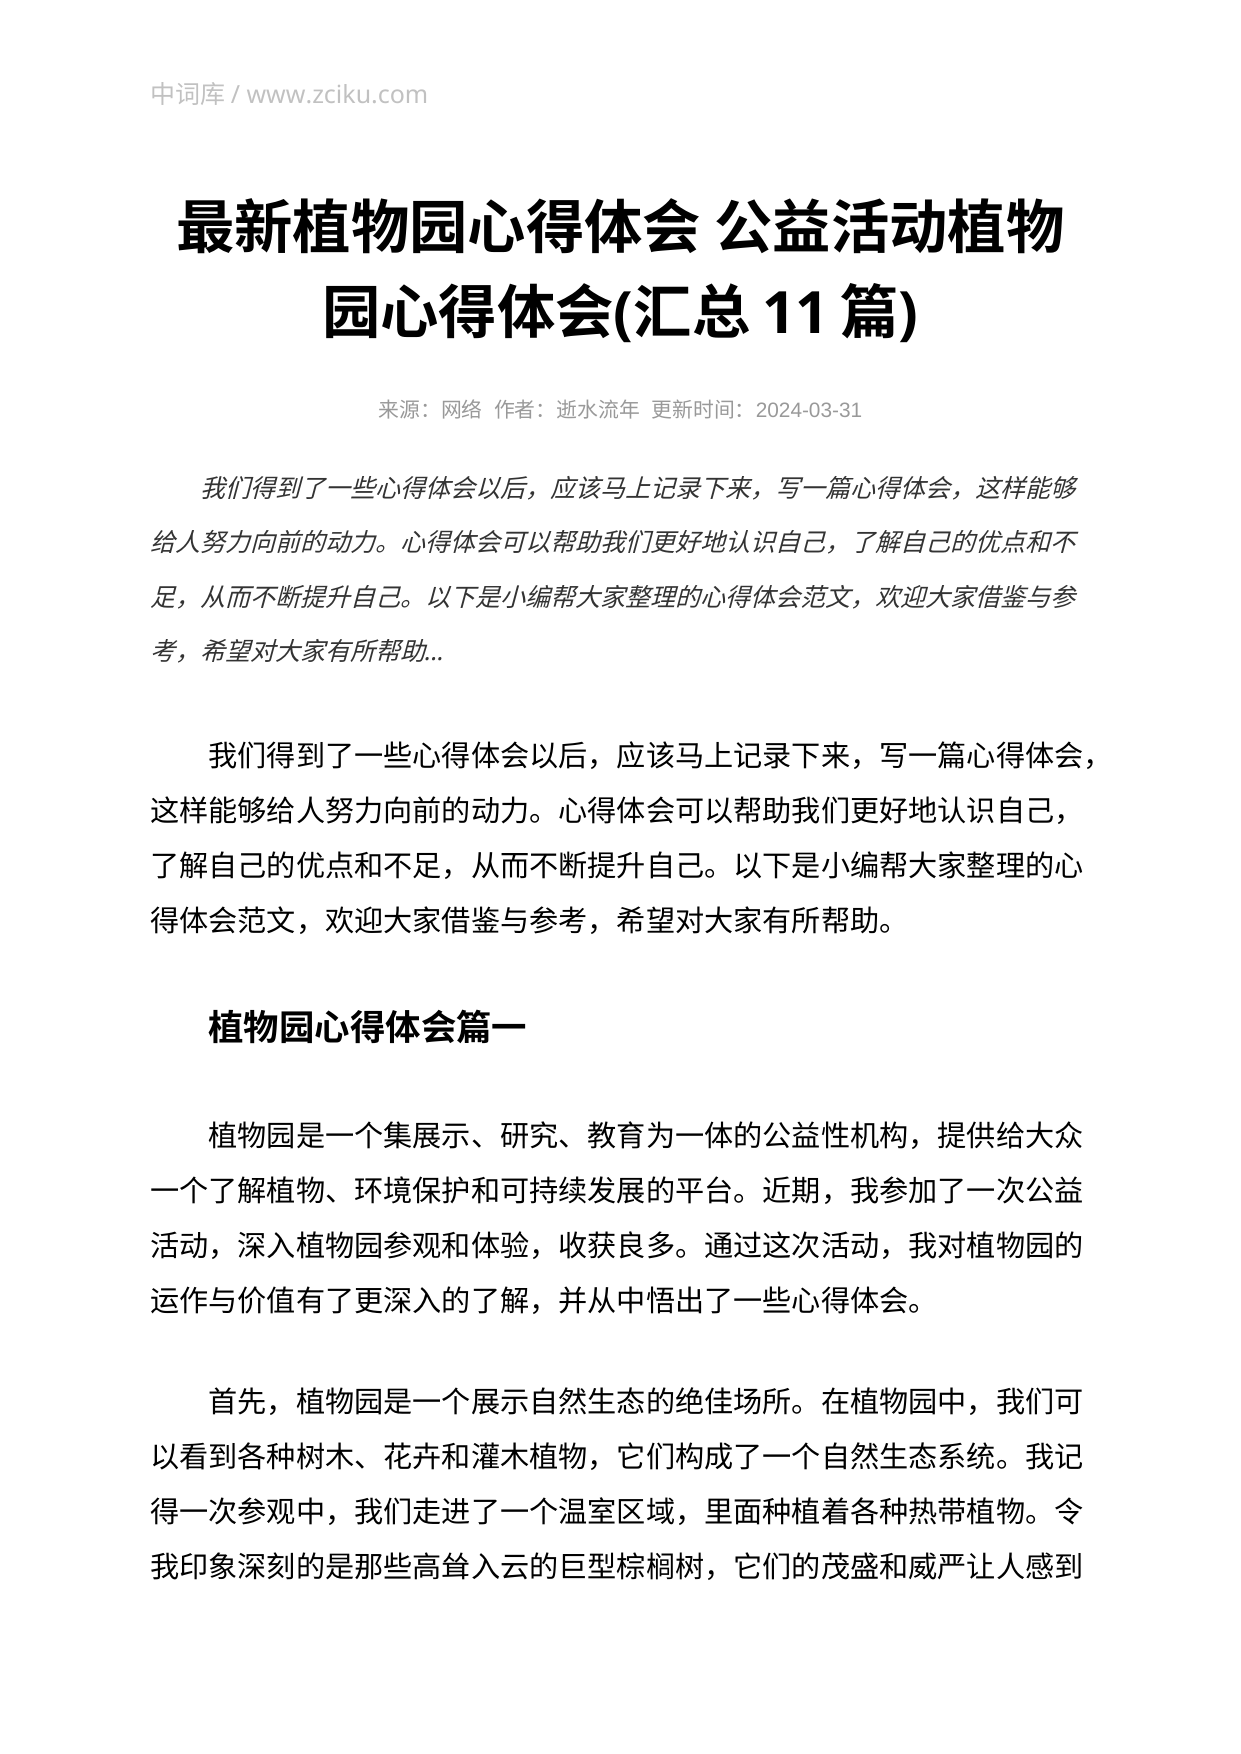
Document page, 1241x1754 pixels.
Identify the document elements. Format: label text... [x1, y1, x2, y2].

text 我们得到了一些心得体会以后，应该马上记录下来，写一篇心得体会，这样能够给人努力向前的动力。心得体会可以帮助我们更好地认识自己，了解自己的优点和不足，从而不断提升自己。以下是小编帮大家整理的心得体会范文，欢迎大家借鉴与参考，希望对大家有所帮助... [150, 468, 1090, 668]
text 我们得到了一些心得体会以后，应该马上记录下来，写一篇心得体会，这样能够给人努力向前的动力。心得体会可以帮助我们更好地认识自己，了解自己的优点和不足，从而不断提升自己。以下是小编帮大家整理的心得体会范文，欢迎大家借鉴与参考，希望对大家有所帮助。 [150, 733, 1090, 939]
subtitle 最新植物园心得体会 公益活动植物园心得体会(汇总11篇) [150, 181, 1090, 351]
text 植物园是一个集展示、研究、教育为一体的公益性机构，提供给大众一个了解植物、环境保护和可持续发展的平台。近期，我参加了一次公益活动，深入植物园参观和体验，收获良多。通过这次活动，我对植物园的运作与价值有了更深入的了解，并从中悟出了一些心得体会。 [150, 1112, 1090, 1319]
text 来源：网络 作者：逝水流年 更新时间：2024-03-31 [150, 397, 1090, 421]
text 植物园心得体会篇一 [150, 999, 1090, 1050]
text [150, 1379, 1090, 1586]
